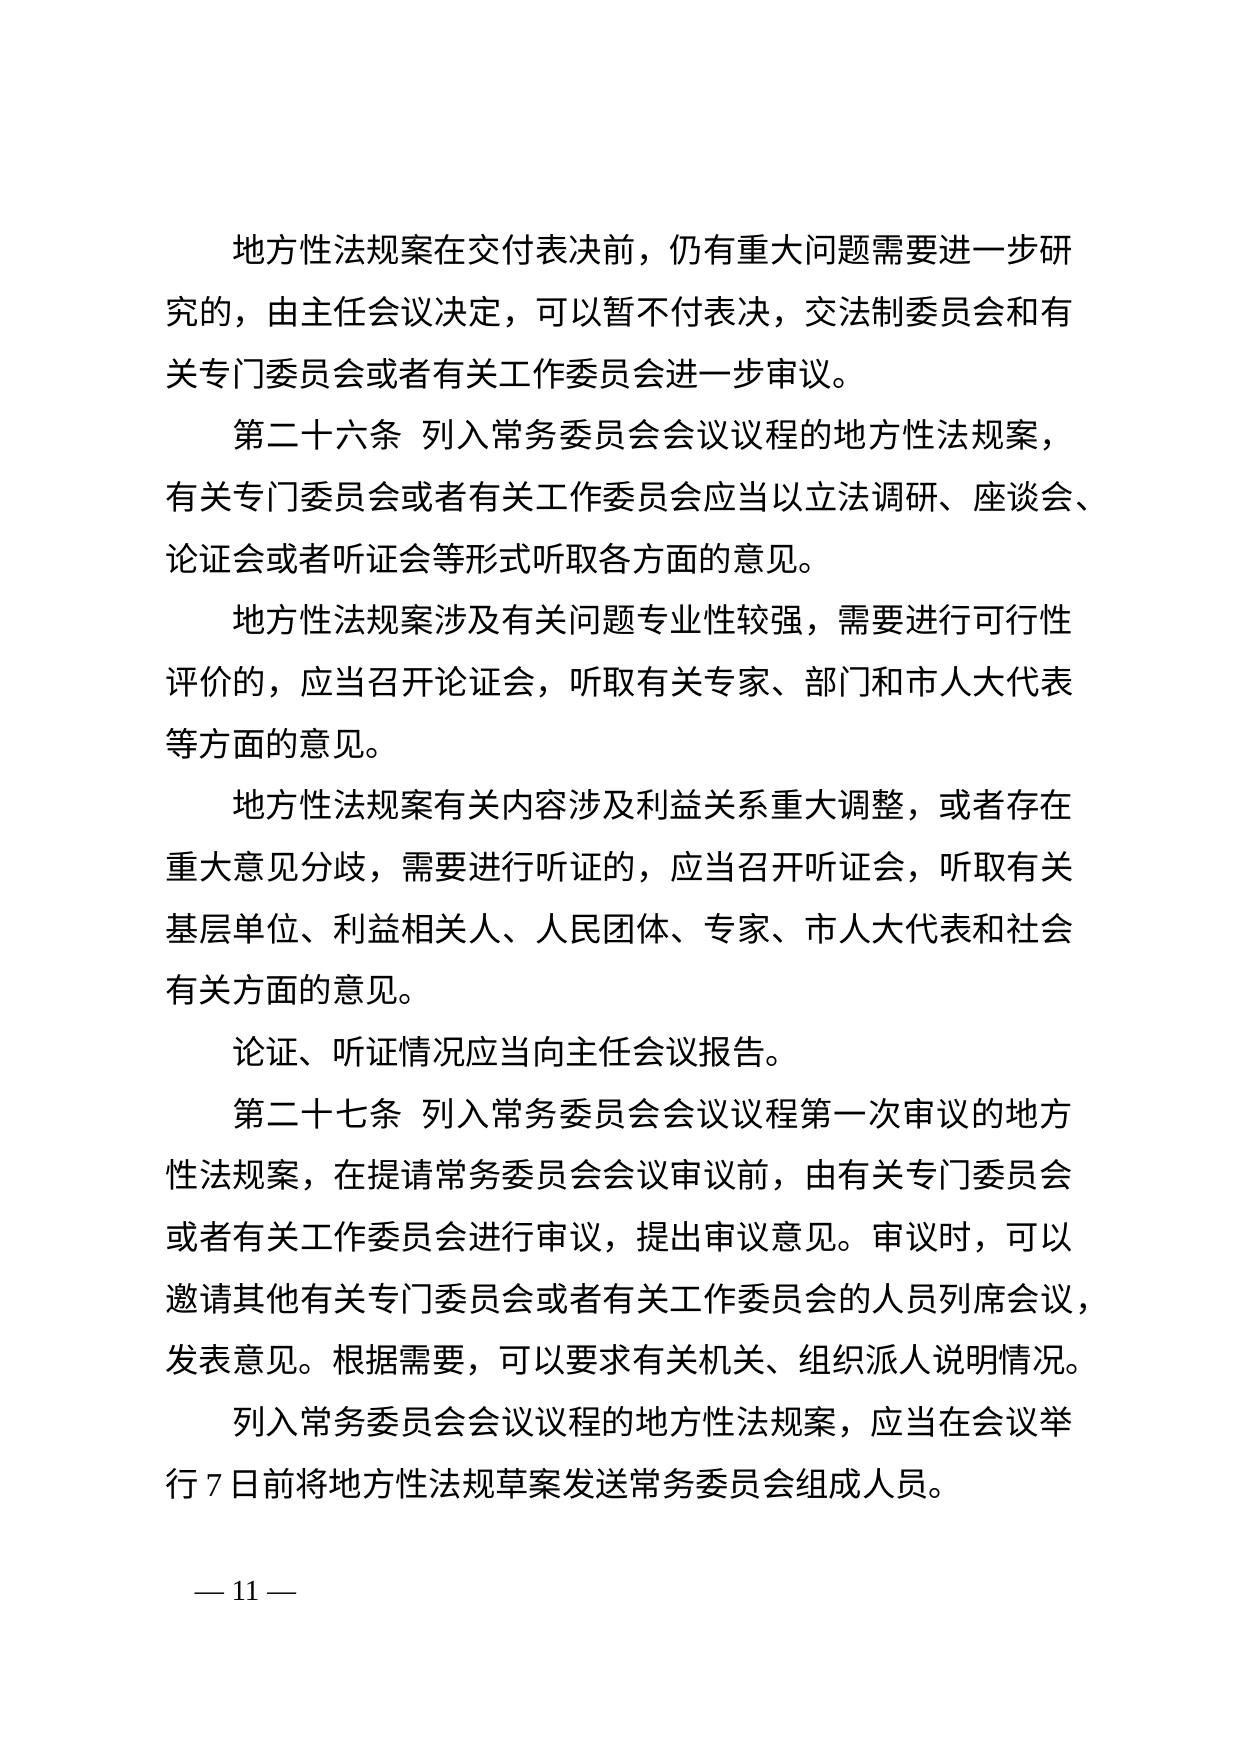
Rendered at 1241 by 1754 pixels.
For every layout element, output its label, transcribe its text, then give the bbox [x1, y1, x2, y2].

text 地方性法规案有关内容涉及利益关系重大调整，或者存在重大意见分歧，需要进行听证的，应当召开听证会，听取有关基层单位、利益相关人、人民团体、专家、市人大代表和社会有关方面的意见。 [165, 769, 1075, 1015]
text 第二十六条 列入常务委员会会议议程的地方性法规案，有关专门委员会或者有关工作委员会应当以立法调研、座谈会、论证会或者听证会等形式听取各方面的意见。 [165, 399, 1075, 584]
text 地方性法规案涉及有关问题专业性较强，需要进行可行性评价的，应当召开论证会，听取有关专家、部门和市人大代表等方面的意见。 [165, 584, 1075, 769]
text 地方性法规案在交付表决前，仍有重大问题需要进一步研究的，由主任会议决定，可以暂不付表决，交法制委员会和有关专门委员会或者有关工作委员会进一步审议。 [165, 214, 1075, 399]
text 列入常务委员会会议议程的地方性法规案，应当在会议举行7日前将地方性法规草案发送常务委员会组成人员。 [165, 1385, 1075, 1509]
text 论证、听证情况应当向主任会议报告。 [165, 1015, 1075, 1077]
text 第二十七条 列入常务委员会会议议程第一次审议的地方性法规案，在提请常务委员会会议审议前，由有关专门委员会或者有关工作委员会进行审议，提出审议意见。审议时，可以邀请其他有关专门委员会或者有关工作委员会的人员列席会议，发表意见。根据需要，可以要求有关机关、组织派人说明情况。 [165, 1077, 1075, 1385]
